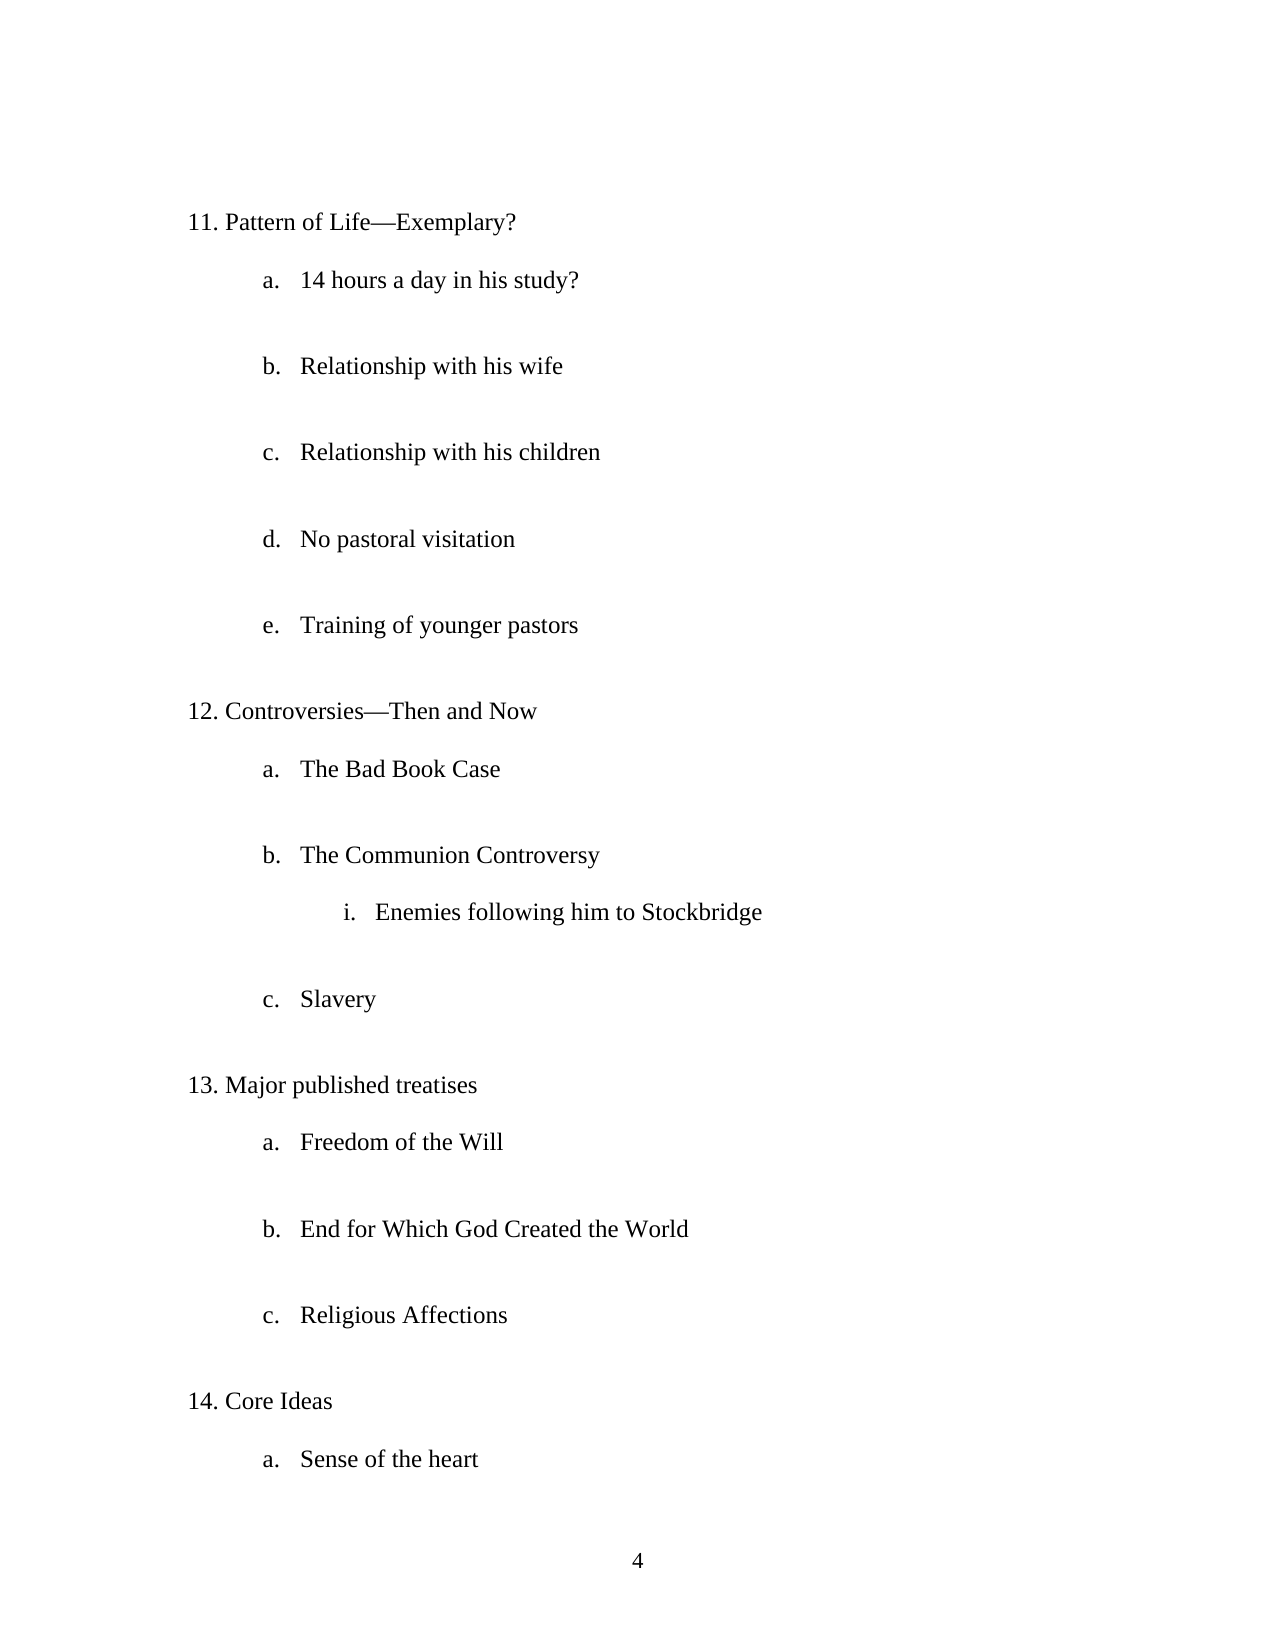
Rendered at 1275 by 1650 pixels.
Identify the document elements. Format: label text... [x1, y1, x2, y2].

list Core Ideas [187, 1386, 1125, 1415]
list Controversies—Then and Now [187, 696, 1125, 725]
list The Bad Book Case [262, 754, 1125, 782]
list The Communion Controversy [262, 840, 1125, 869]
list Training of younger pastors [262, 610, 1125, 639]
list Freedom of the Will [262, 1127, 1125, 1156]
list Relationship with his wife [262, 351, 1125, 380]
list Slavery [262, 984, 1125, 1012]
list Major published treatises [187, 1070, 1125, 1099]
list Religious Affections [262, 1300, 1125, 1329]
list Pattern of Life—Exemplary? [187, 207, 1125, 236]
list Sense of the heart [262, 1444, 1125, 1472]
list No pastoral visitation [262, 524, 1125, 552]
list 14 hours a day in his study? [262, 265, 1125, 294]
list Relationship with his children [262, 437, 1125, 466]
list Enemies following him to Stockbridge [356, 897, 1125, 926]
list End for Which God Created the World [262, 1214, 1125, 1242]
